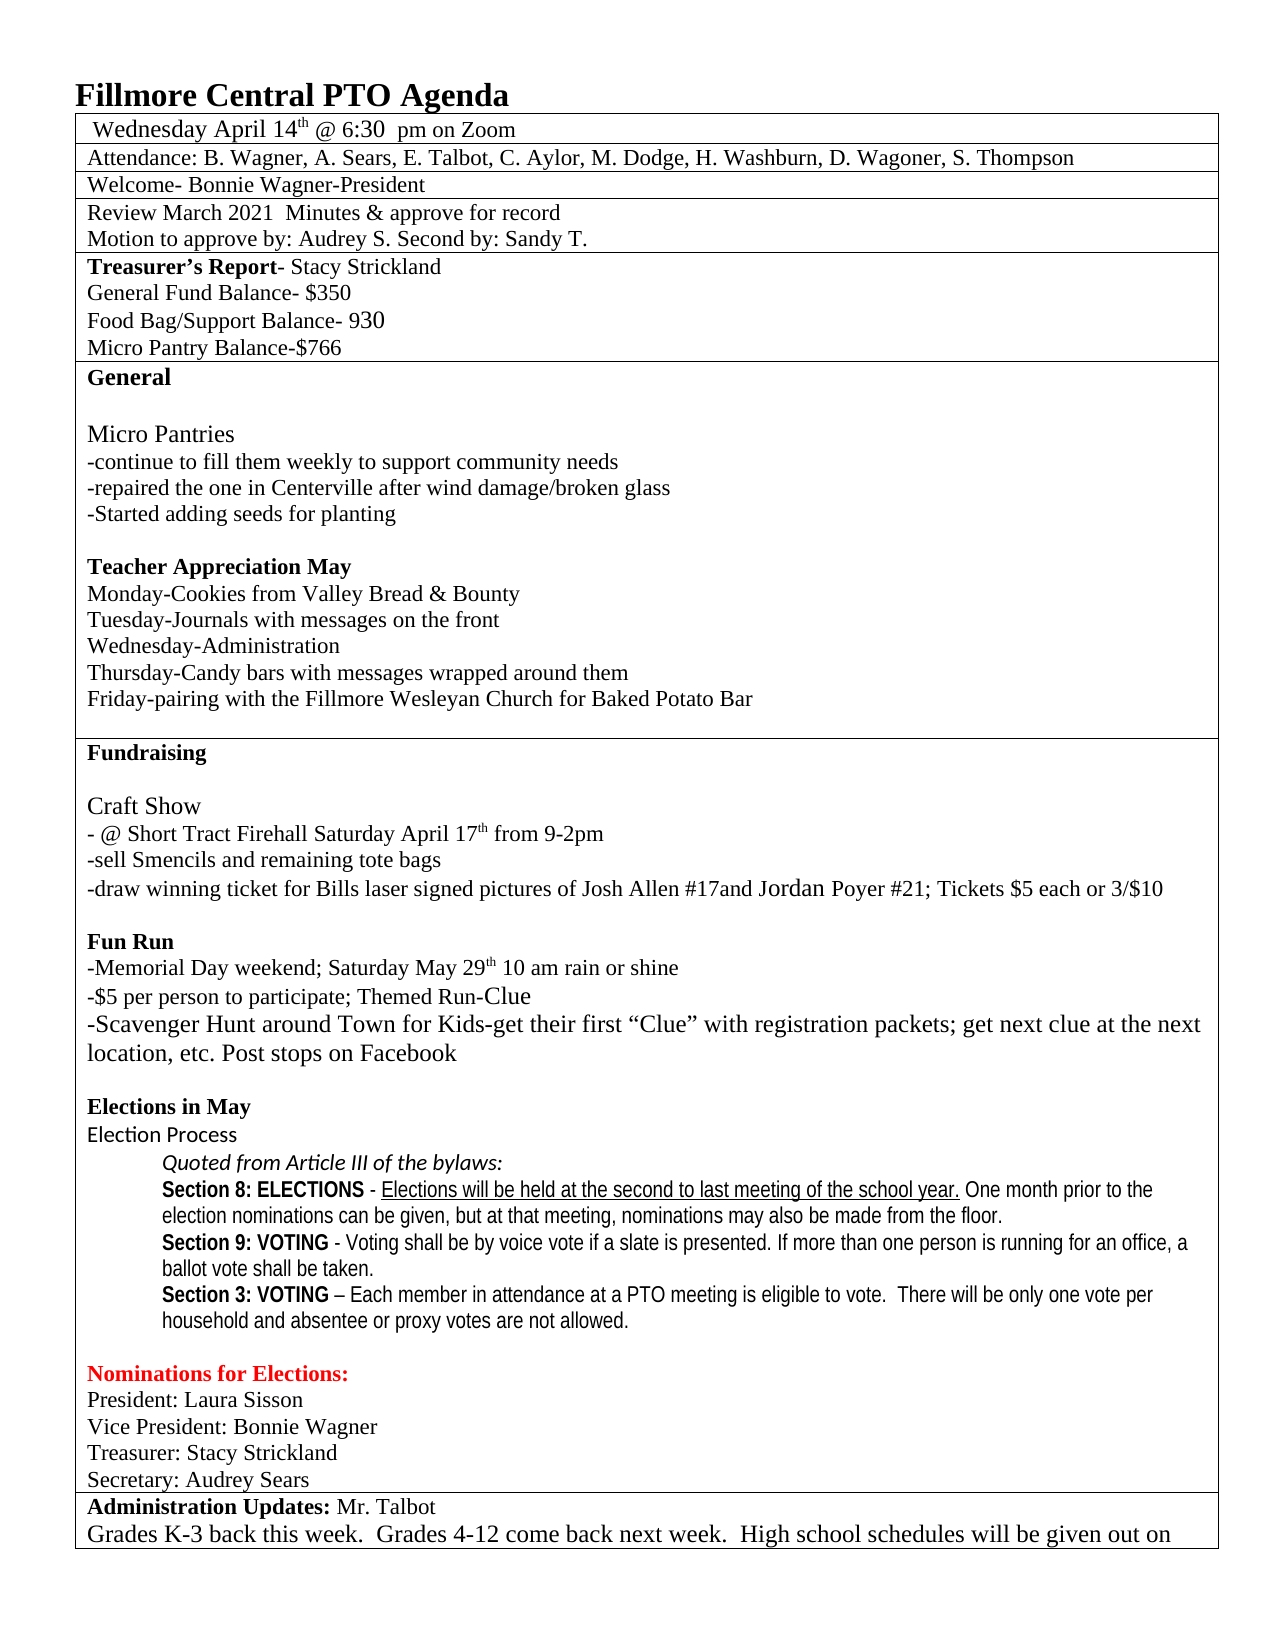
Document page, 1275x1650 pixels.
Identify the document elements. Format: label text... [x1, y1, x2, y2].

table_cell Review Minutes & approve for record Motion to approve by: Second by: [76, 199, 1218, 252]
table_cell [76, 1493, 1218, 1548]
text Agenda [75, 75, 1200, 113]
table_cell Treasurer’s Report- General Fund Balance- Food Bag/Support Balance- Micro Pantry Balance- [76, 253, 1218, 361]
table_cell Attendance: [76, 144, 1218, 171]
table_header @ pm on Zoom [76, 114, 1218, 143]
table_cell Welcome- [76, 172, 1218, 198]
table_cell Fundraising Elections in May Election Process Quoted from Article III of the bylaws: Section 8: ELECTIONS - Elections will be held at the second to last meeting of the school year. One month prior to the election nominations can be given, but at that meeting, nominations may also be made from the floor. Section 9: VOTING - Voting shall be by voice vote if a slate is presented. If more than one person is running for an office, a ballot vote shall be taken. Section 3: VOTING – Each member in attendance at a PTO meeting is eligible to vote. There will be only one vote per household and absentee or proxy votes are not allowed. Nominations for Elections: President: Laura Sisson Vice President: Bonnie Wagner Treasurer: Stacy Strickland Secretary: Audrey Sears [76, 739, 1218, 1492]
table_cell General [76, 362, 1218, 738]
